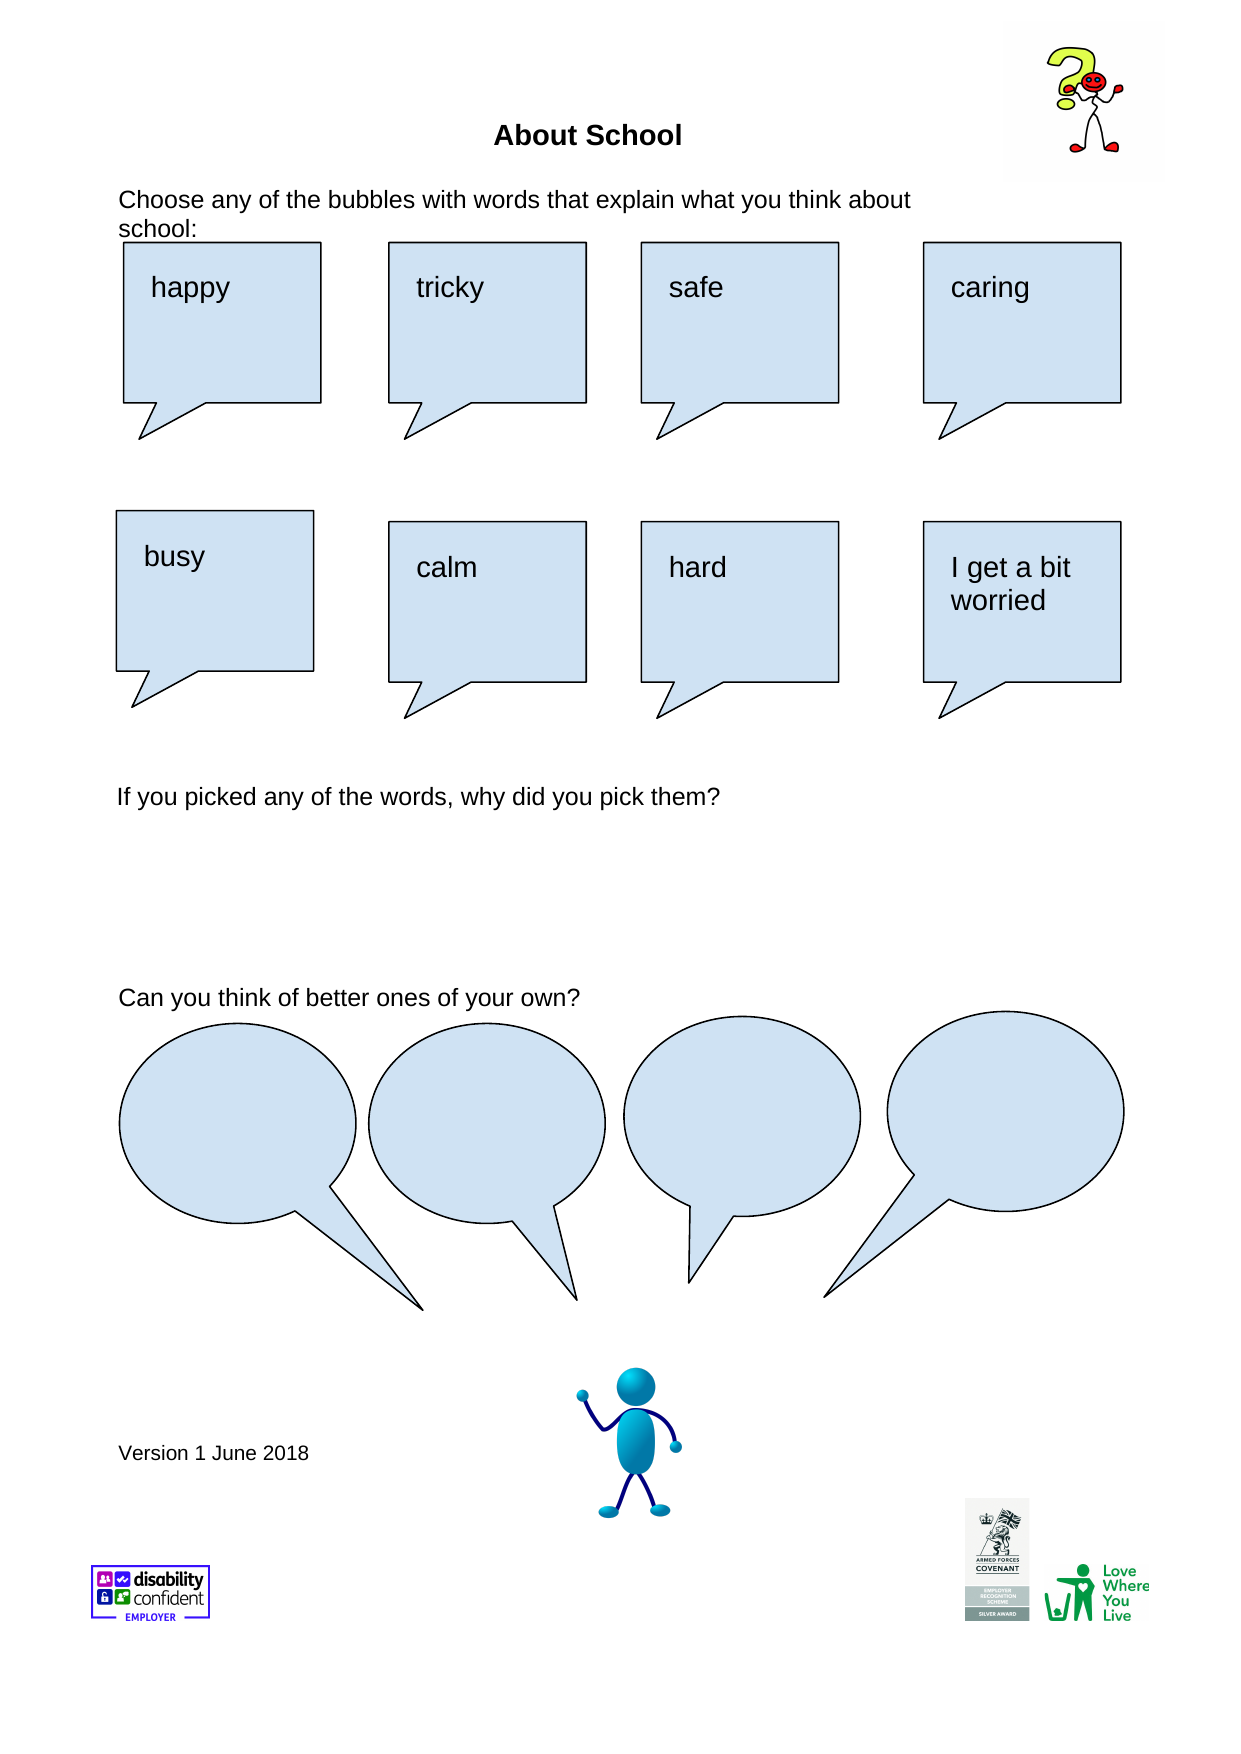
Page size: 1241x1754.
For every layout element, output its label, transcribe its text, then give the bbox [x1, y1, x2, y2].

picture [1044, 1564, 1149, 1621]
text About School [418, 118, 1122, 152]
text Can you think of better ones of your own? [118, 983, 1122, 1012]
picture [1003, 21, 1165, 182]
picture [552, 1360, 712, 1520]
text Choose any of the bubbles with words that explain what you think about school: [118, 185, 1122, 243]
picture [965, 1498, 1030, 1621]
text If you picked any of the words, why did you pick them? [116, 782, 1122, 810]
picture [91, 1565, 210, 1621]
